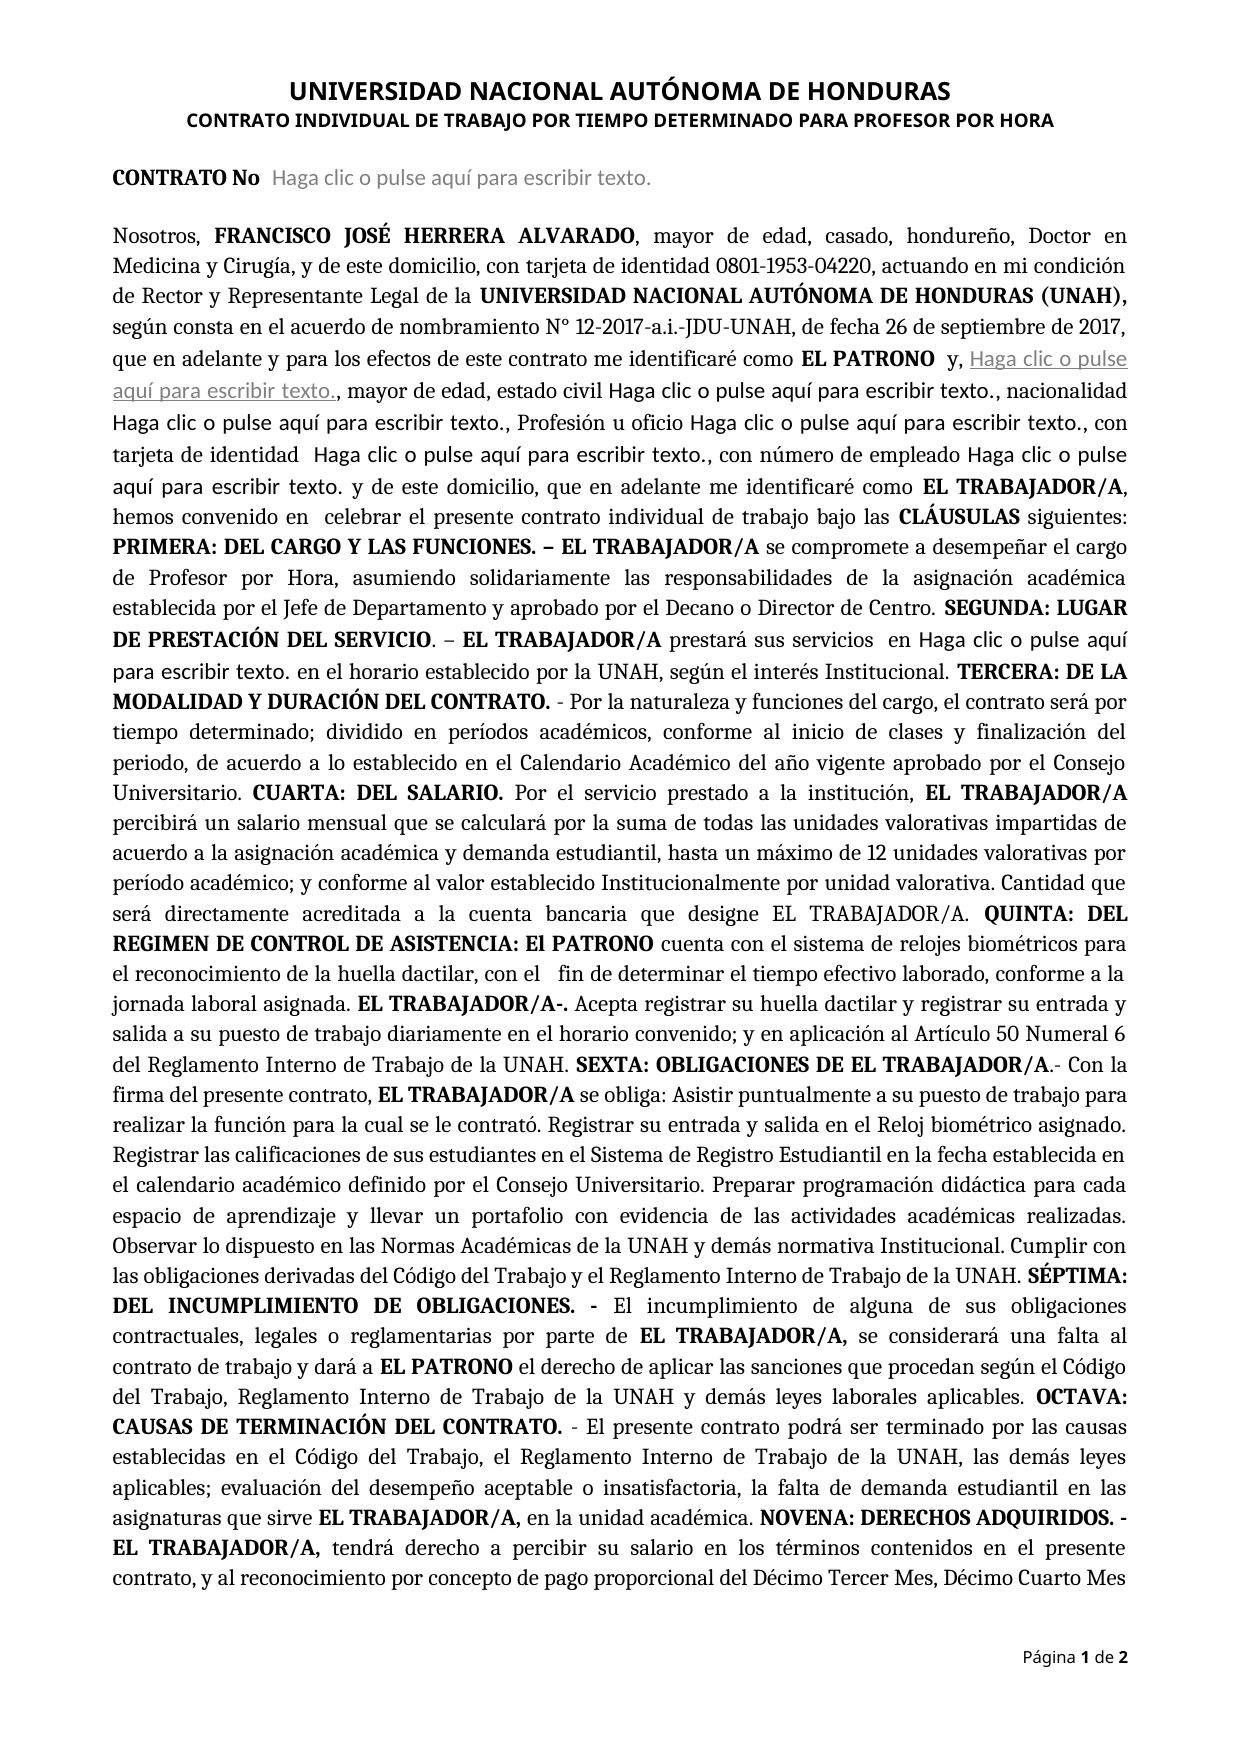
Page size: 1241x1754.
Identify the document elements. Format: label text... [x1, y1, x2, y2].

text CONTRATO No [112, 161, 1128, 193]
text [112, 223, 1128, 1591]
